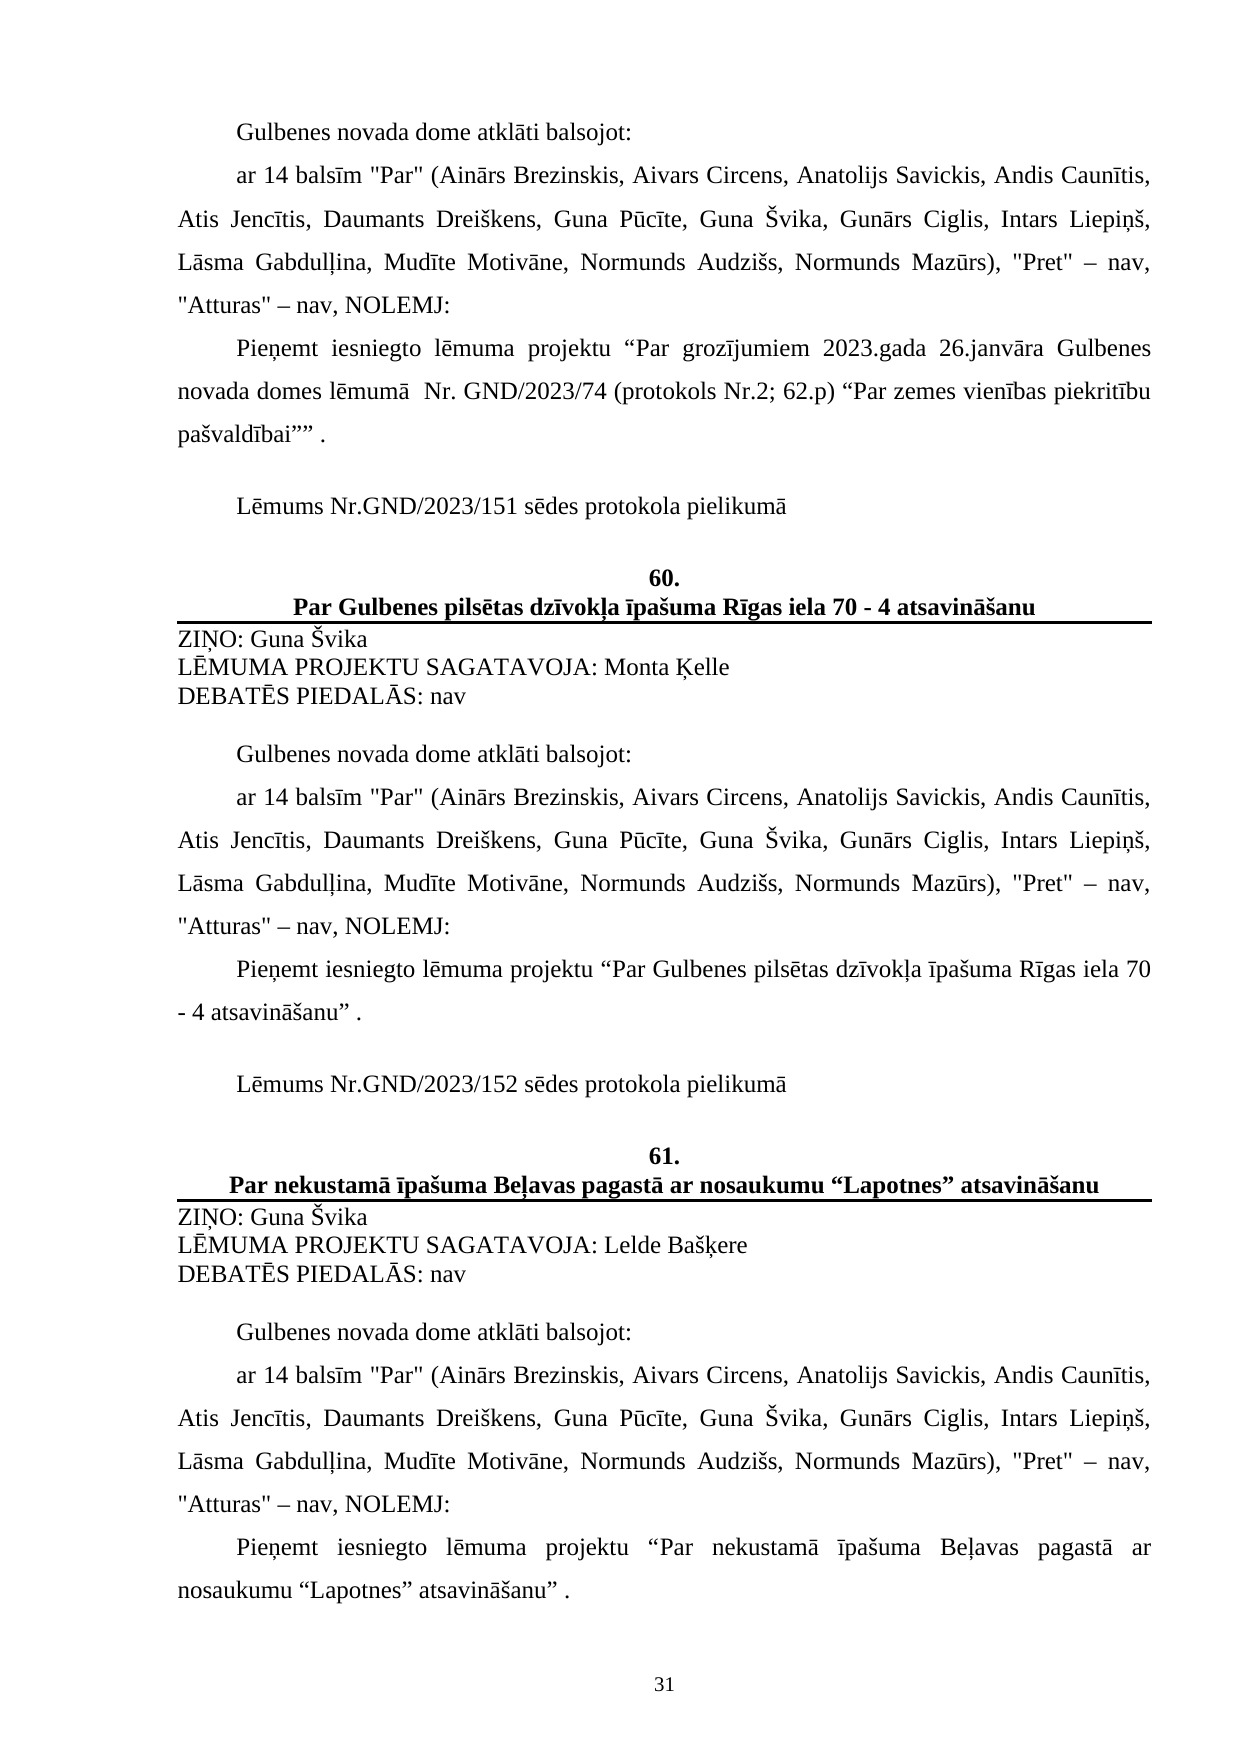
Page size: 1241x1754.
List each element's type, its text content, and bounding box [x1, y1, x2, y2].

text Pieņemt iesniegto lēmuma projektu “Par nekustamā īpašuma Beļavas pagastā ar nosaukumu “Lapotnes” atsavināšanu” . [177, 1532, 1152, 1604]
text Par Gulbenes pilsētas dzīvokļa īpašuma Rīgas iela 70 - 4 atsavināšanu [177, 592, 1152, 621]
text DEBATĒS PIEDALĀS: nav [177, 1259, 1152, 1288]
text LĒMUMA PROJEKTU SAGATAVOJA: Monta Ķelle [177, 652, 1152, 681]
text Gulbenes novada dome atklāti balsojot: [177, 1317, 1152, 1346]
text Par nekustamā īpašuma Beļavas pagastā ar nosaukumu “Lapotnes” atsavināšanu [177, 1170, 1152, 1199]
text ZIŅO: Guna Švika [177, 1202, 1152, 1231]
text LĒMUMA PROJEKTU SAGATAVOJA: Lelde Bašķere [177, 1231, 1152, 1259]
text DEBATĒS PIEDALĀS: nav [177, 681, 1152, 710]
text Gulbenes novada dome atklāti balsojot: [177, 117, 1152, 146]
text Lēmums Nr.GND/2023/151 sēdes protokola pielikumā [177, 491, 1152, 520]
text Pieņemt iesniegto lēmuma projektu “Par grozījumiem 2023.gada 26.janvāra Gulbenes novada domes lēmumā Nr. GND/2023/74 (protokols Nr.2; 62.p) “Par zemes vienības piekritību pašvaldībai”” . [177, 333, 1152, 448]
text 60. [177, 563, 1152, 592]
text Pieņemt iesniegto lēmuma projektu “Par Gulbenes pilsētas dzīvokļa īpašuma Rīgas iela 70 - 4 atsavināšanu” . [177, 954, 1152, 1026]
text 61. [177, 1141, 1152, 1170]
text ZIŅO: Guna Švika [177, 624, 1152, 652]
text Lēmums Nr.GND/2023/152 sēdes protokola pielikumā [177, 1069, 1152, 1098]
text Gulbenes novada dome atklāti balsojot: [177, 739, 1152, 767]
